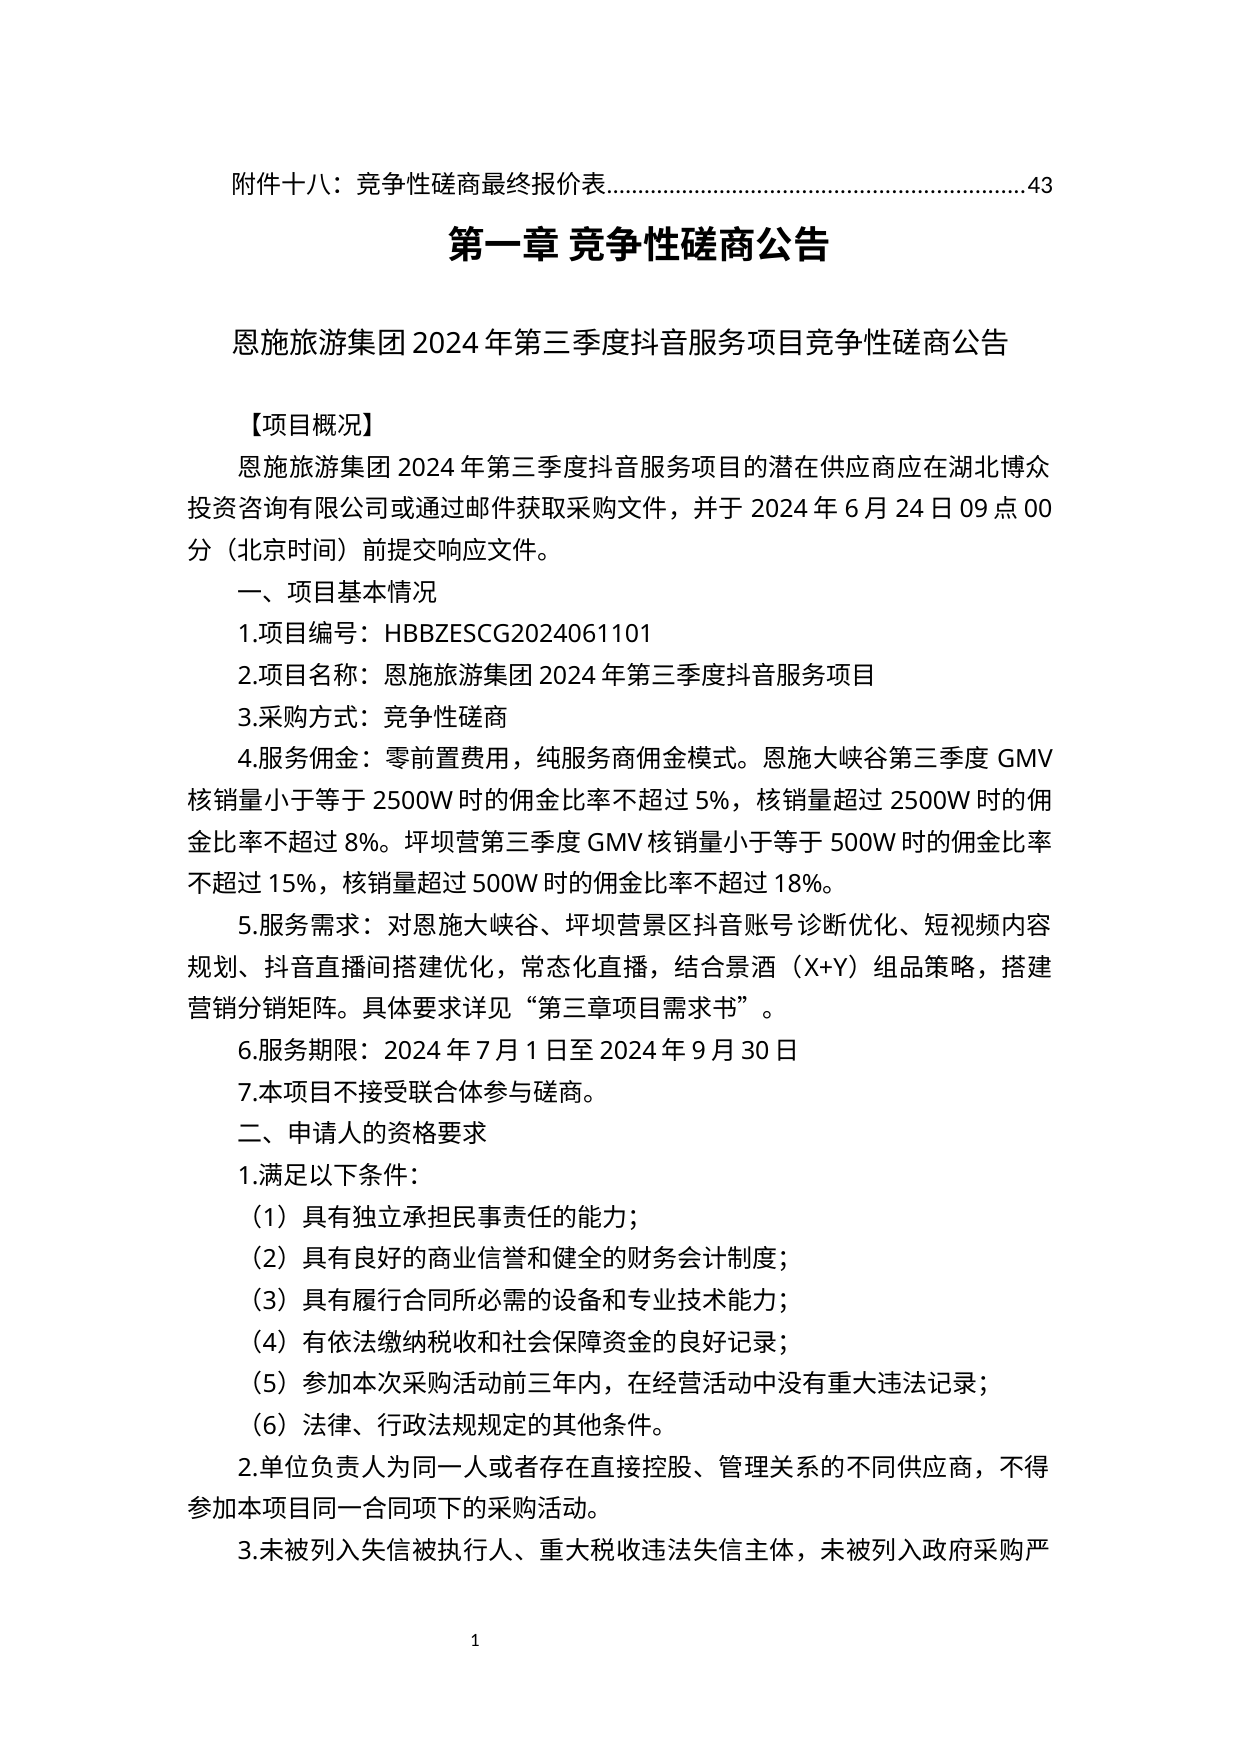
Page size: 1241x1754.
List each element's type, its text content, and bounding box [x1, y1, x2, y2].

text 2.项目名称：恩施旅游集团2024年第三季度抖音服务项目 [187, 651, 1053, 693]
text （5）参加本次采购活动前三年内，在经营活动中没有重大违法记录； [187, 1359, 1053, 1401]
text 5.服务需求：对恩施大峡谷、坪坝营景区抖音账号诊断优化、短视频内容规划、抖音直播间搭建优化，常态化直播，结合景酒（X+Y）组品策略，搭建营销分销矩阵。具体要求详见“第三章项目需求书”。 [187, 901, 1053, 1026]
text 1.满足以下条件： [187, 1151, 1053, 1193]
text （1）具有独立承担民事责任的能力； [187, 1193, 1053, 1234]
text 4.服务佣金：零前置费用，纯服务商佣金模式。恩施大峡谷第三季度GMV核销量小于等于2500W时的佣金比率不超过5%，核销量超过2500W时的佣金比率不超过8%。坪坝营第三季度GMV核销量小于等于500W时的佣金比率不超过15%，核销量超过500W时的佣金比率不超过18%。 [187, 734, 1053, 901]
text 7.本项目不接受联合体参与磋商。 [187, 1068, 1053, 1109]
text 恩施旅游集团2024年第三季度抖音服务项目竞争性磋商公告 [187, 302, 1053, 381]
text 1.项目编号：HBBZESCG2024061101 [187, 609, 1053, 651]
text 3.采购方式：竞争性磋商 [187, 693, 1053, 734]
text 2.单位负责人为同一人或者存在直接控股、管理关系的不同供应商，不得参加本项目同一合同项下的采购活动。 [187, 1443, 1053, 1526]
text （2）具有良好的商业信誉和健全的财务会计制度； [187, 1234, 1053, 1276]
text （4）有依法缴纳税收和社会保障资金的良好记录； [187, 1318, 1053, 1359]
text 恩施旅游集团2024年第三季度抖音服务项目的潜在供应商应在湖北博众投资咨询有限公司或通过邮件获取采购文件，并于2024年 6月 24日09点00分（北京时间）前提交响应文件。 [187, 443, 1053, 568]
text 二、申请人的资格要求 [187, 1109, 1053, 1151]
text 附件十八：竞争性磋商最终报价表 43 [231, 163, 1053, 202]
text 一、项目基本情况 [187, 568, 1053, 609]
text 【项目概况】 [187, 401, 1053, 443]
text （3）具有履行合同所必需的设备和专业技术能力； [187, 1276, 1053, 1318]
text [187, 1526, 1053, 1568]
text 6.服务期限：2024年7月1日至2024年9月30日 [187, 1026, 1053, 1068]
text 第一章 竞争性磋商公告 [187, 202, 1053, 282]
text （6）法律、行政法规规定的其他条件。 [187, 1401, 1053, 1443]
